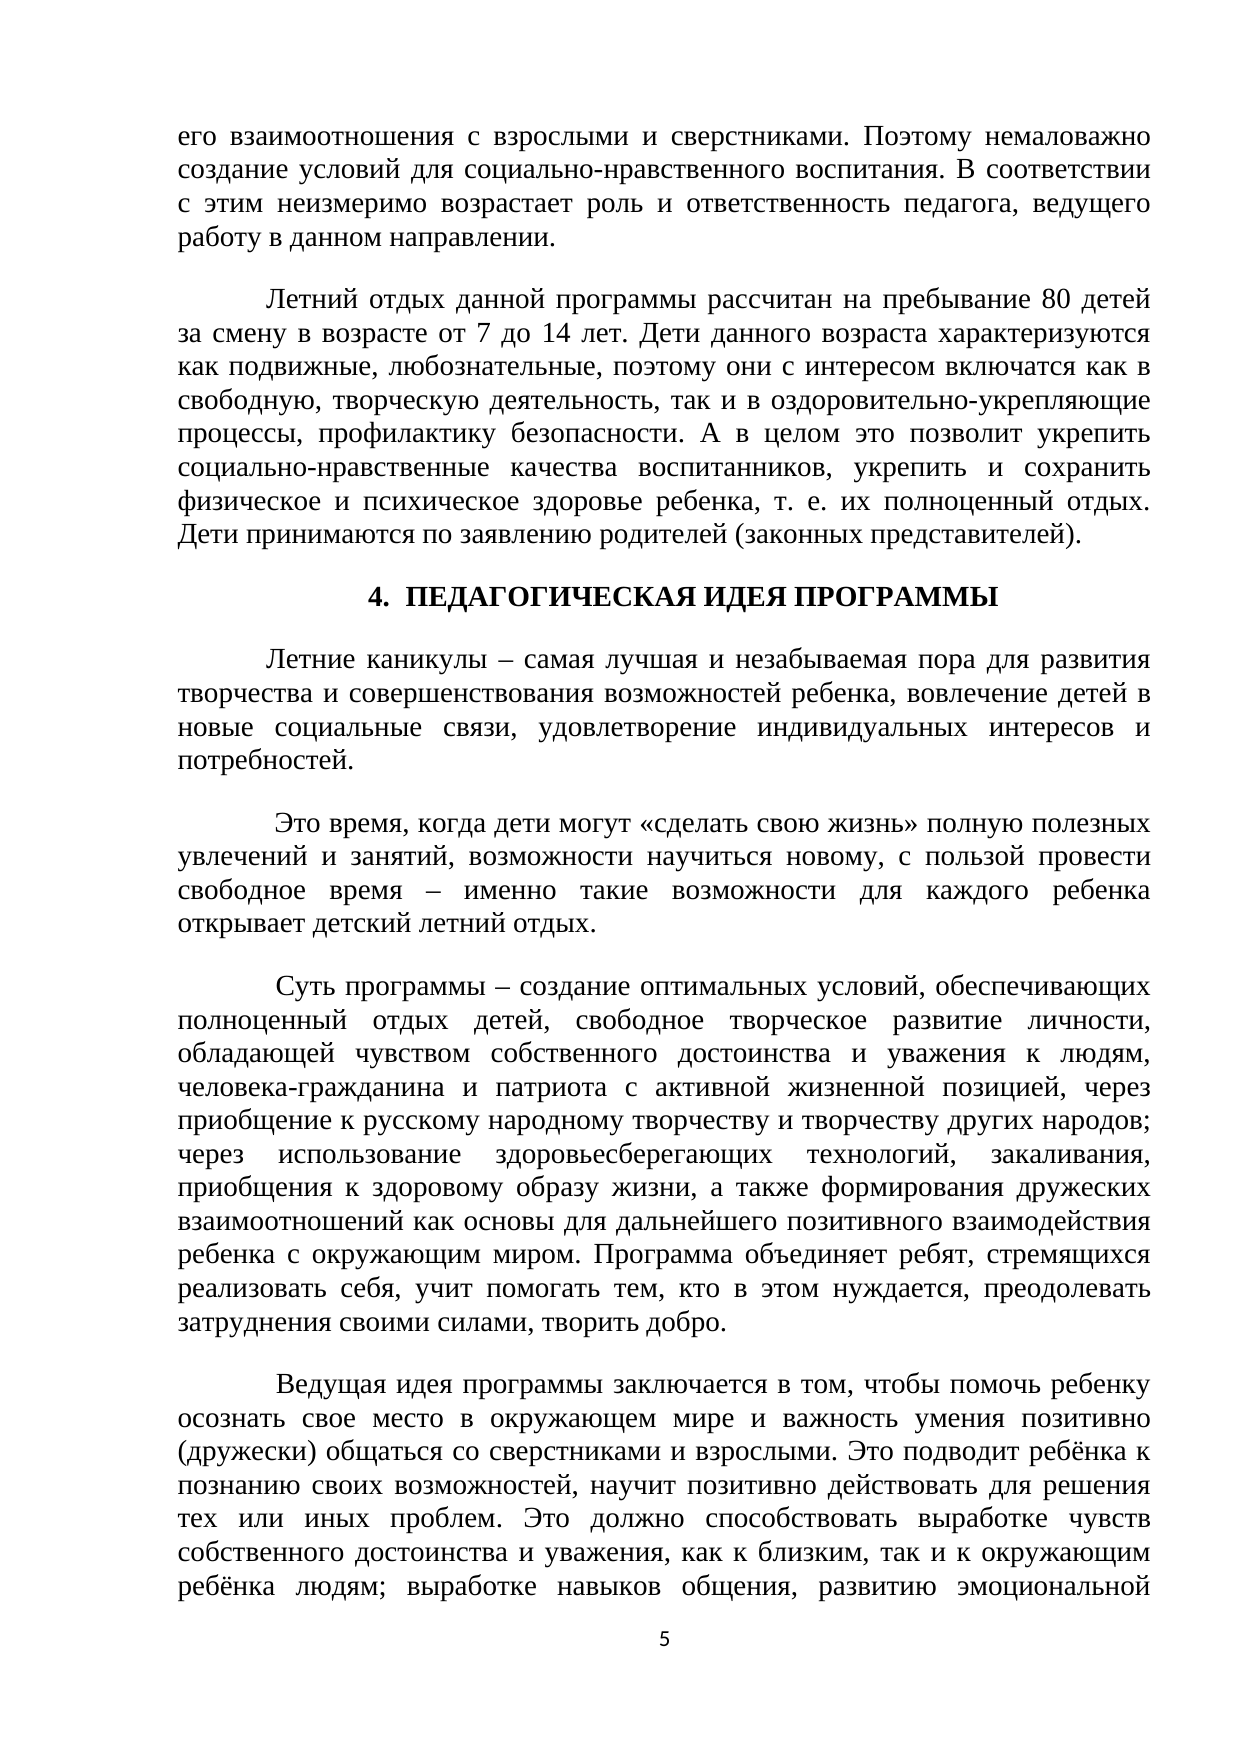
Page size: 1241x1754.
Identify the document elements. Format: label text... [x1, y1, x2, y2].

text Суть программы – создание оптимальных условий, обеспечивающих полноценный отдых детей, свободное творческое развитие личности, обладающей чувством собственного достоинства и уважения к людям, человека-гражданина и патриота с активной жизненной позицией, через приобщение к русскому народному творчеству и творчеству других народов; через использование здоровьесберегающих технологий, закаливания, приобщения к здоровому образу жизни, а также формирования дружеских взаимоотношений как основы для дальнейшего позитивного взаимодействия ребенка с окружающим миром. Программа объединяет ребят, стремящихся реализовать себя, учит помогать тем, кто в этом нуждается, преодолевать затруднения своими силами, творить добро. [177, 968, 1152, 1337]
list ПЕДАГОГИЧЕСКАЯ ИДЕЯ ПРОГРАММЫ [215, 579, 1152, 612]
text Летний отдых данной программы рассчитан на пребывание 80 детей за смену в возрасте от 7 до 14 лет. Дети данного возраста характеризуются как подвижные, любознательные, поэтому они с интересом включатся как в свободную, творческую деятельность, так и в оздоровительно-укрепляющие процессы, профилактику безопасности. А в целом это позволит укрепить социально-нравственные качества воспитанников, укрепить и сохранить физическое и психическое здоровье ребенка, т. е. их полноценный отдых. Дети принимаются по заявлению родителей (законных представителей). [177, 281, 1152, 550]
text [177, 1366, 1152, 1601]
text Летние каникулы – самая лучшая и незабываемая пора для развития творчества и совершенствования возможностей ребенка, вовлечение детей в новые социальные связи, удовлетворение индивидуальных интересов и потребностей. [177, 642, 1152, 776]
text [177, 118, 1152, 252]
text Это время, когда дети могут «сделать свою жизнь» полную полезных увлечений и занятий, возможности научиться новому, с пользой провести свободное время – именно такие возможности для каждого ребенка открывает детский летний отдых. [177, 805, 1152, 939]
